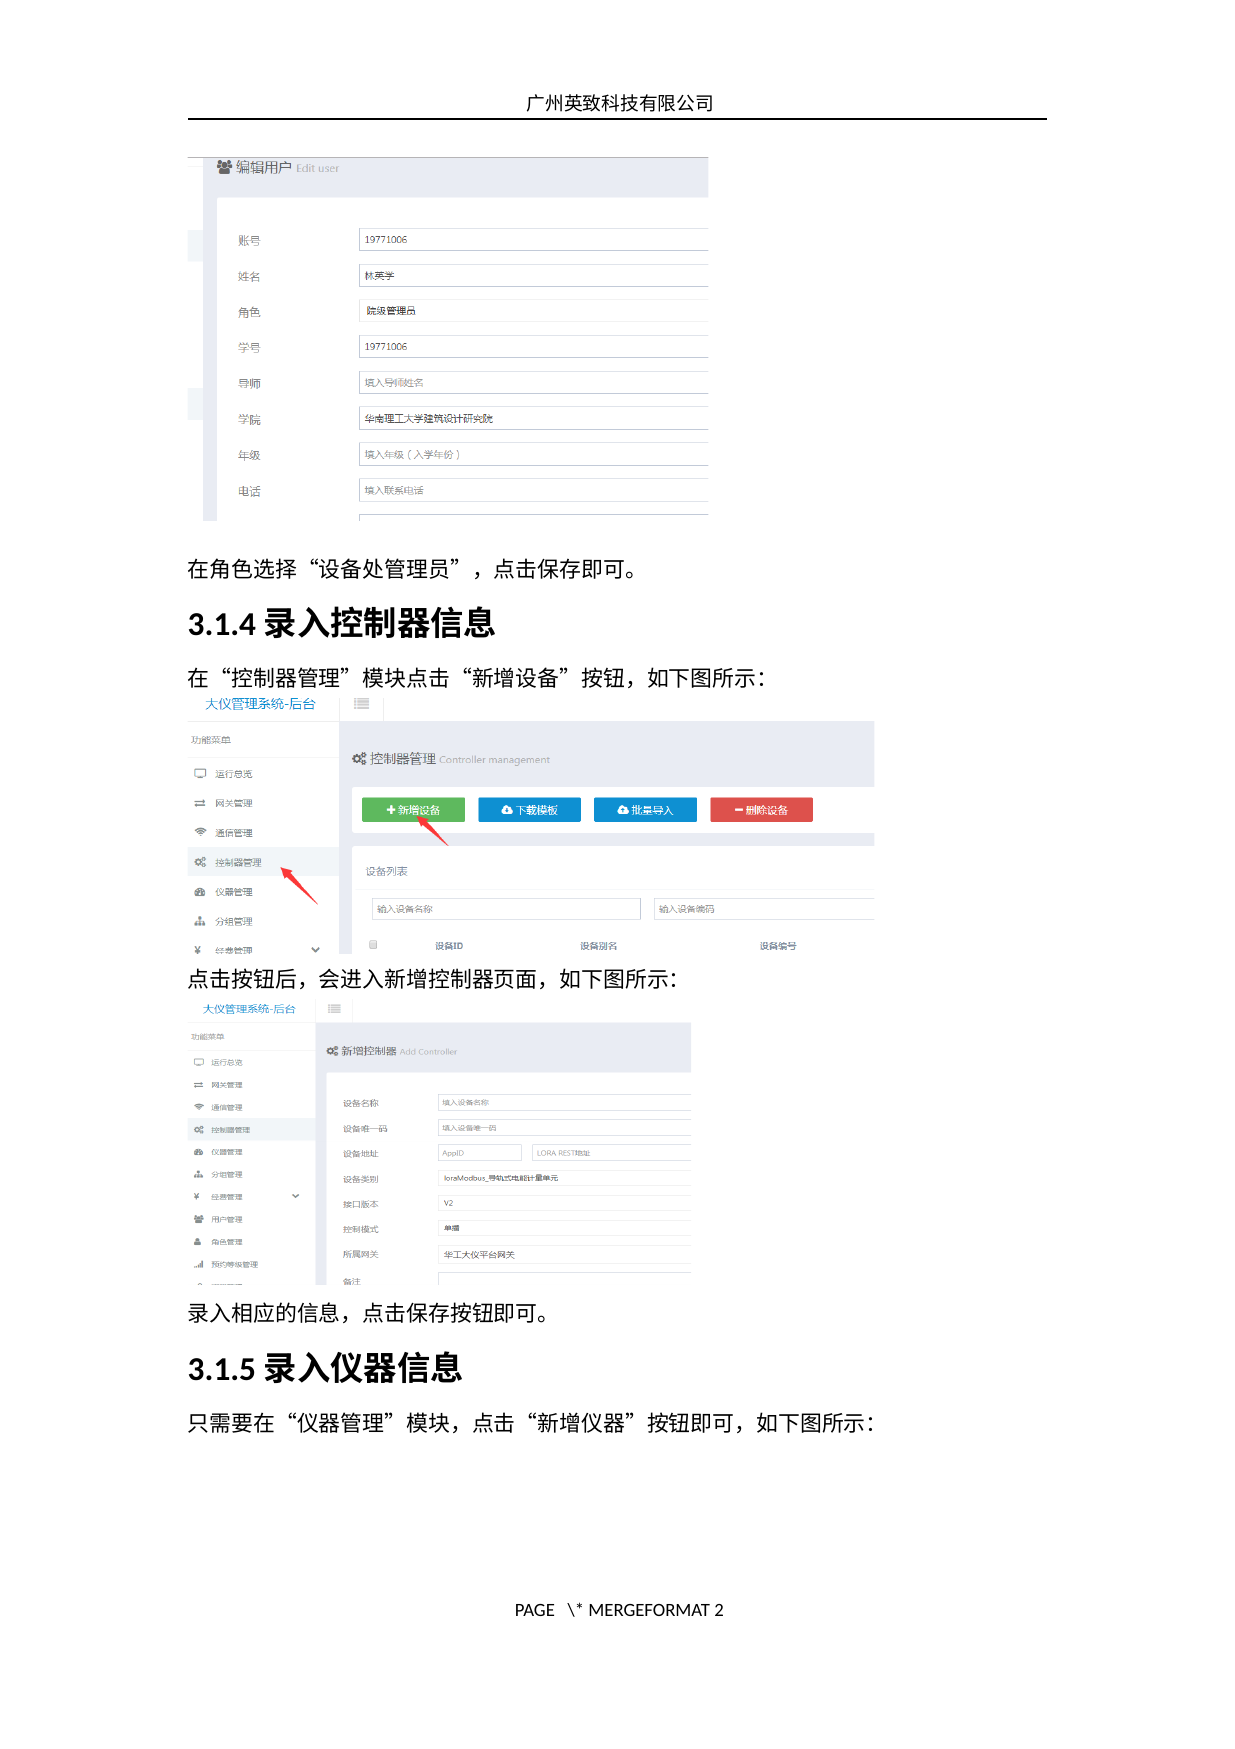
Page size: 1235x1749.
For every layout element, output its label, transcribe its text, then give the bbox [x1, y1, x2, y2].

picture [187, 157, 709, 521]
text 点击按钮后，会进入新增控制器页面，如下图所示： [187, 962, 1047, 994]
subtitle 3.1.4 录入控制器信息 [187, 589, 1047, 654]
text 录入相应的信息，点击保存按钮即可。 [187, 1296, 1047, 1328]
text 在角色选择“设备处管理员”，点击保存即可。 [187, 552, 1047, 584]
picture [187, 999, 692, 1285]
picture [187, 698, 875, 954]
text 只需要在“仪器管理”模块，点击“新增仪器”按钮即可，如下图所示： [187, 1405, 1047, 1438]
subtitle 3.1.5 录入仪器信息 [187, 1333, 1047, 1398]
text 在“控制器管理”模块点击“新增设备”按钮，如下图所示： [187, 661, 1047, 693]
